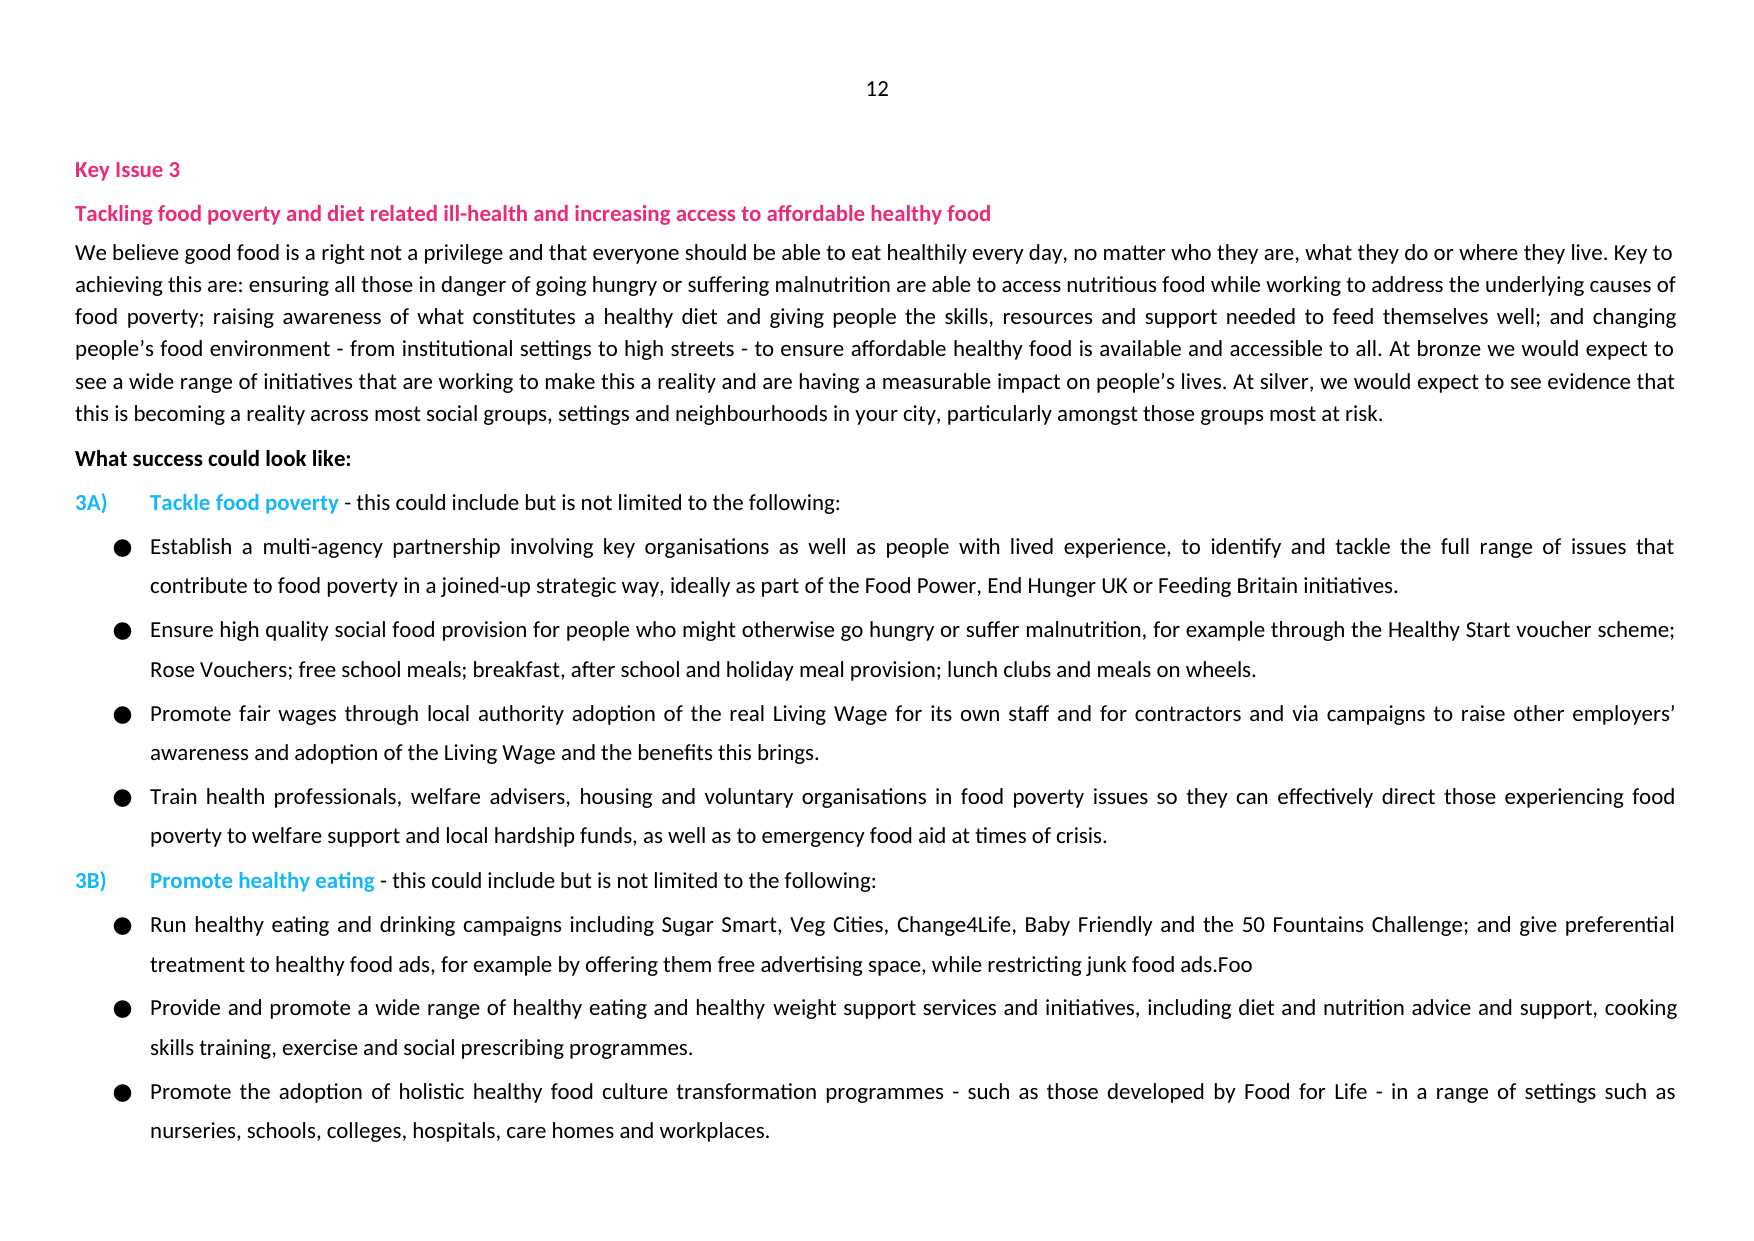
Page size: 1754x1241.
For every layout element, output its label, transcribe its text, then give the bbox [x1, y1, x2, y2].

text What success could look like: [75, 444, 1679, 472]
text 3B) Promote healthy eating - this could include but is not limited to the following: [75, 866, 1679, 894]
list Establish a multi-agency partnership involving key organisations as well as people with lived experience, to identify and tackle the full range of issues that contribute to food poverty in a joined-up strategic way, ideally as part of the Food Power, End Hunger UK or Feeding Britain initiatives. [112, 521, 1679, 600]
subtitle Key Issue 3 [75, 155, 1679, 183]
list Train health professionals, welfare advisers, housing and voluntary organisations in food poverty issues so they can effectively direct those experiencing food poverty to welfare support and local hardship funds, as well as to emergency food aid at times of crisis. [112, 771, 1679, 850]
list Ensure high quality social food provision for people who might otherwise go hungry or suffer malnutrition, for example through the Healthy Start voucher scheme; Rose Vouchers; free school meals; breakfast, after school and holiday meal provision; lunch clubs and meals on wheels. [112, 604, 1679, 683]
subtitle Tackling food poverty and diet related ill-health and increasing access to affordable healthy food [75, 199, 1679, 228]
list Promote the adoption of holistic healthy food culture transformation programmes - such as those developed by Food for Life - in a range of settings such as nurseries, schools, colleges, hospitals, care homes and workplaces. [112, 1065, 1679, 1144]
text 3A) Tackle food poverty - this could include but is not limited to the following: [75, 488, 1679, 516]
list Run healthy eating and drinking campaigns including Sugar Smart, Veg Cities, Change4Life, Baby Friendly and the 50 Fountains Challenge; and give preferential treatment to healthy food ads, for example by offering them free advertising space, while restricting junk food ads.Foo [112, 898, 1679, 978]
list Promote fair wages through local authority adoption of the real Living Wage for its own staff and for contractors and via campaigns to raise other employers’ awareness and adoption of the Living Wage and the benefits this brings. [112, 687, 1679, 766]
text We believe good food is a right not a privilege and that everyone should be able to eat healthily every day, no matter who they are, what they do or where they live. Key to achieving this are: ensuring all those in danger of going hungry or suffering malnutrition are able to access nutritious food while working to address the underlying causes of food poverty; raising awareness of what constitutes a healthy diet and giving people the skills, resources and support needed to feed themselves well; and changing people’s food environment - from institutional settings to high streets - to ensure affordable healthy food is available and accessible to all. At bronze we would expect to see a wide range of initiatives that are working to make this a reality and are having a measurable impact on people’s lives. At silver, we would expect to see evidence that this is becoming a reality across most social groups, settings and neighbourhoods in your city, particularly amongst those groups most at risk. [75, 238, 1679, 427]
list Provide and promote a wide range of healthy eating and healthy weight support services and initiatives, including diet and nutrition advice and support, cooking skills training, exercise and social prescribing programmes. [112, 982, 1679, 1061]
